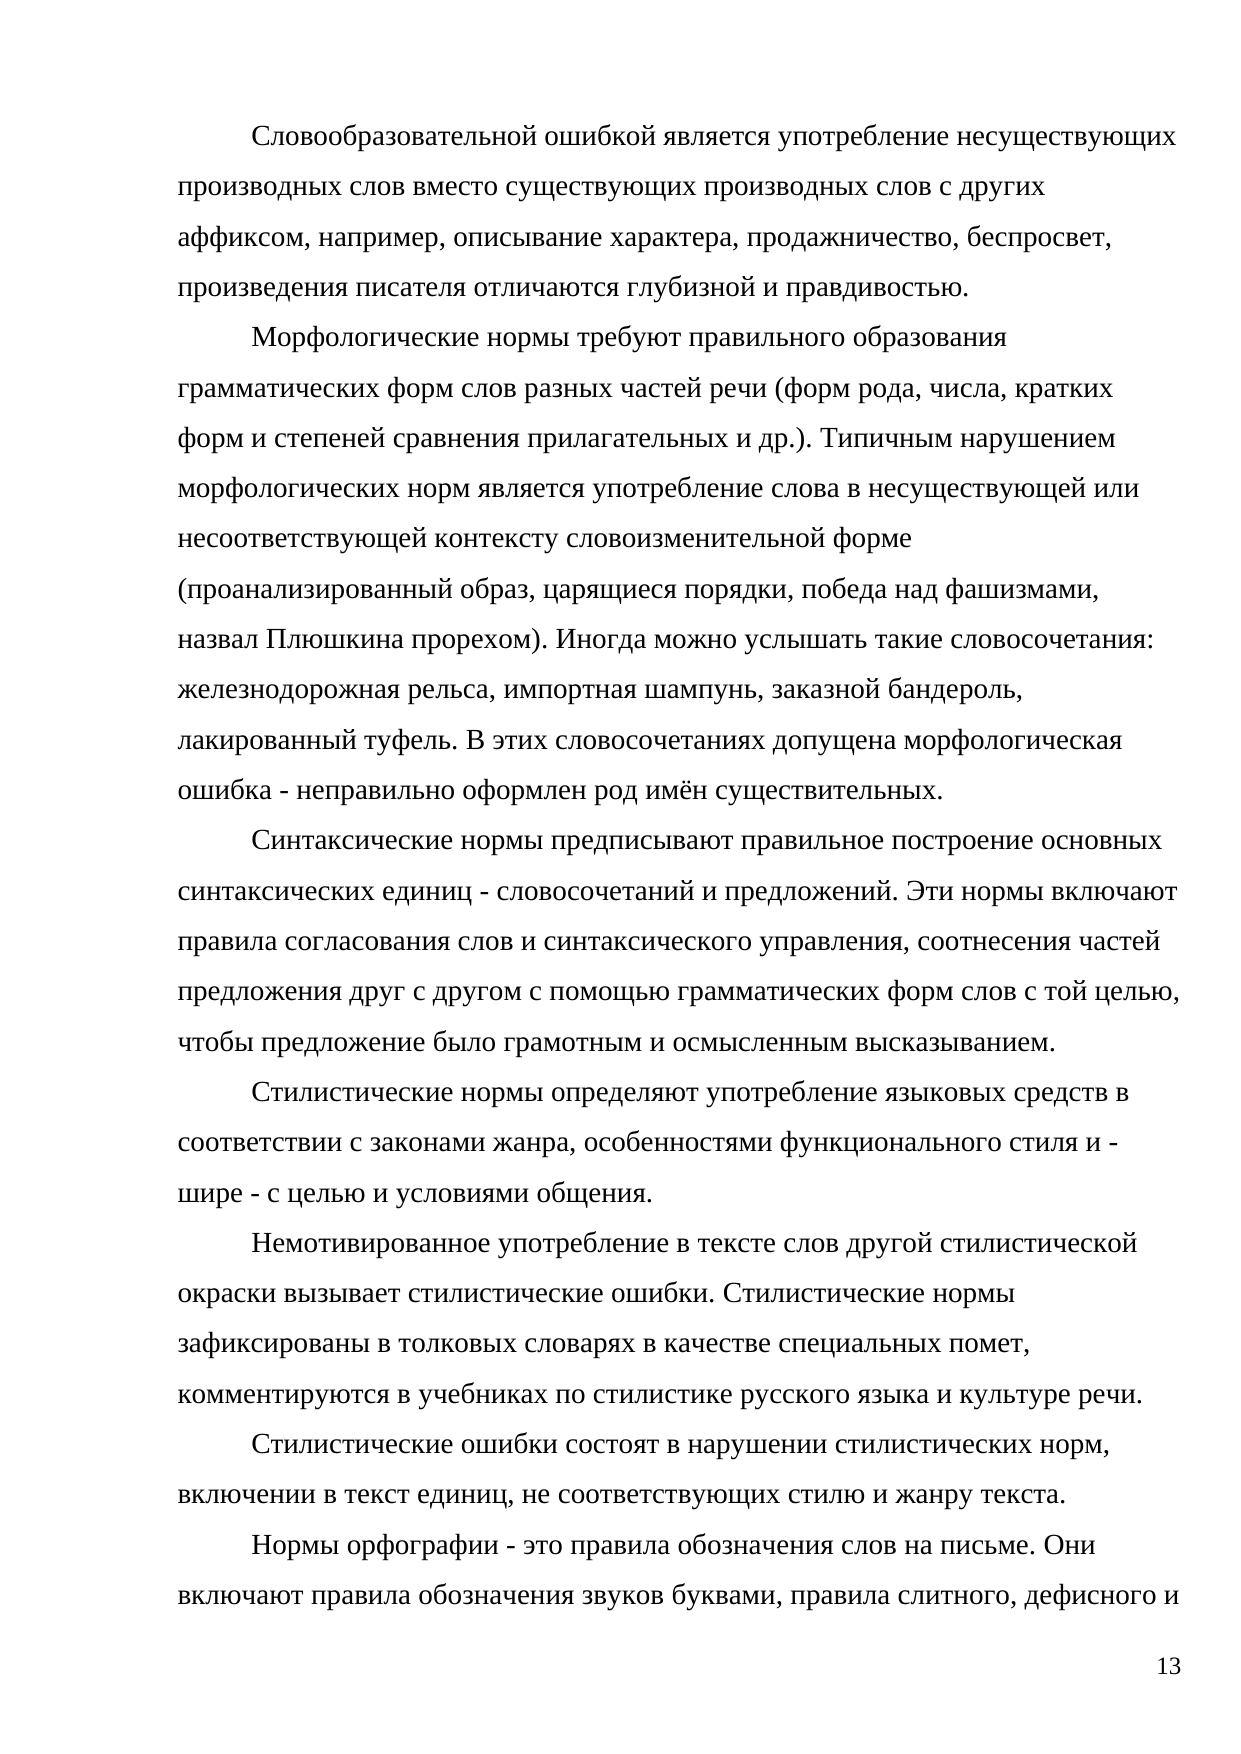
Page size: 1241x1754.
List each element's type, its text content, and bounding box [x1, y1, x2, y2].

text Словообразовательной ошибкой является употребление несуществующих производных слов вместо существующих производных слов с других аффиксом, например, описывание характера, продажничество, беспросвет, произведения писателя отличаются глубизной и правдивостью. [177, 118, 1181, 303]
text Стилистические нормы определяют употребление языковых средств в соответствии с законами жанра, особенностями функционального стиля и - шире - с целью и условиями общения. [177, 1074, 1181, 1208]
text Морфологические нормы требуют правильного образования грамматических форм слов разных частей речи (форм рода, числа, кратких форм и степеней сравнения прилагательных и др.). Типичным нарушением морфологических норм является употребление слова в несуществующей или несоответствующей контексту словоизменительной форме (проанализированный образ, царящиеся порядки, победа над фашизмами, назвал Плюшкина прорехом). Иногда можно услышать такие словосочетания: железнодорожная рельса, импортная шампунь, заказной бандероль, лакированный туфель. В этих словосочетаниях допущена морфологическая ошибка - неправильно оформлен род имён существительных. [177, 319, 1181, 806]
text Немотивированное употребление в тексте слов другой стилистической окраски вызывает стилистические ошибки. Стилистические нормы зафиксированы в толковых словарях в качестве специальных помет, комментируются в учебниках по стилистике русского языка и культуре речи. [177, 1225, 1181, 1409]
text Стилистические ошибки состоят в нарушении стилистических норм, включении в текст единиц, не соответствующих стилю и жанру текста. [177, 1426, 1181, 1510]
text Синтаксические нормы предписывают правильное построение основных синтаксических единиц - словосочетаний и предложений. Эти нормы включают правила согласования слов и синтаксического управления, соотнесения частей предложения друг с другом с помощью грамматических форм слов с той целью, чтобы предложение было грамотным и осмысленным высказыванием. [177, 822, 1181, 1057]
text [177, 1527, 1181, 1611]
